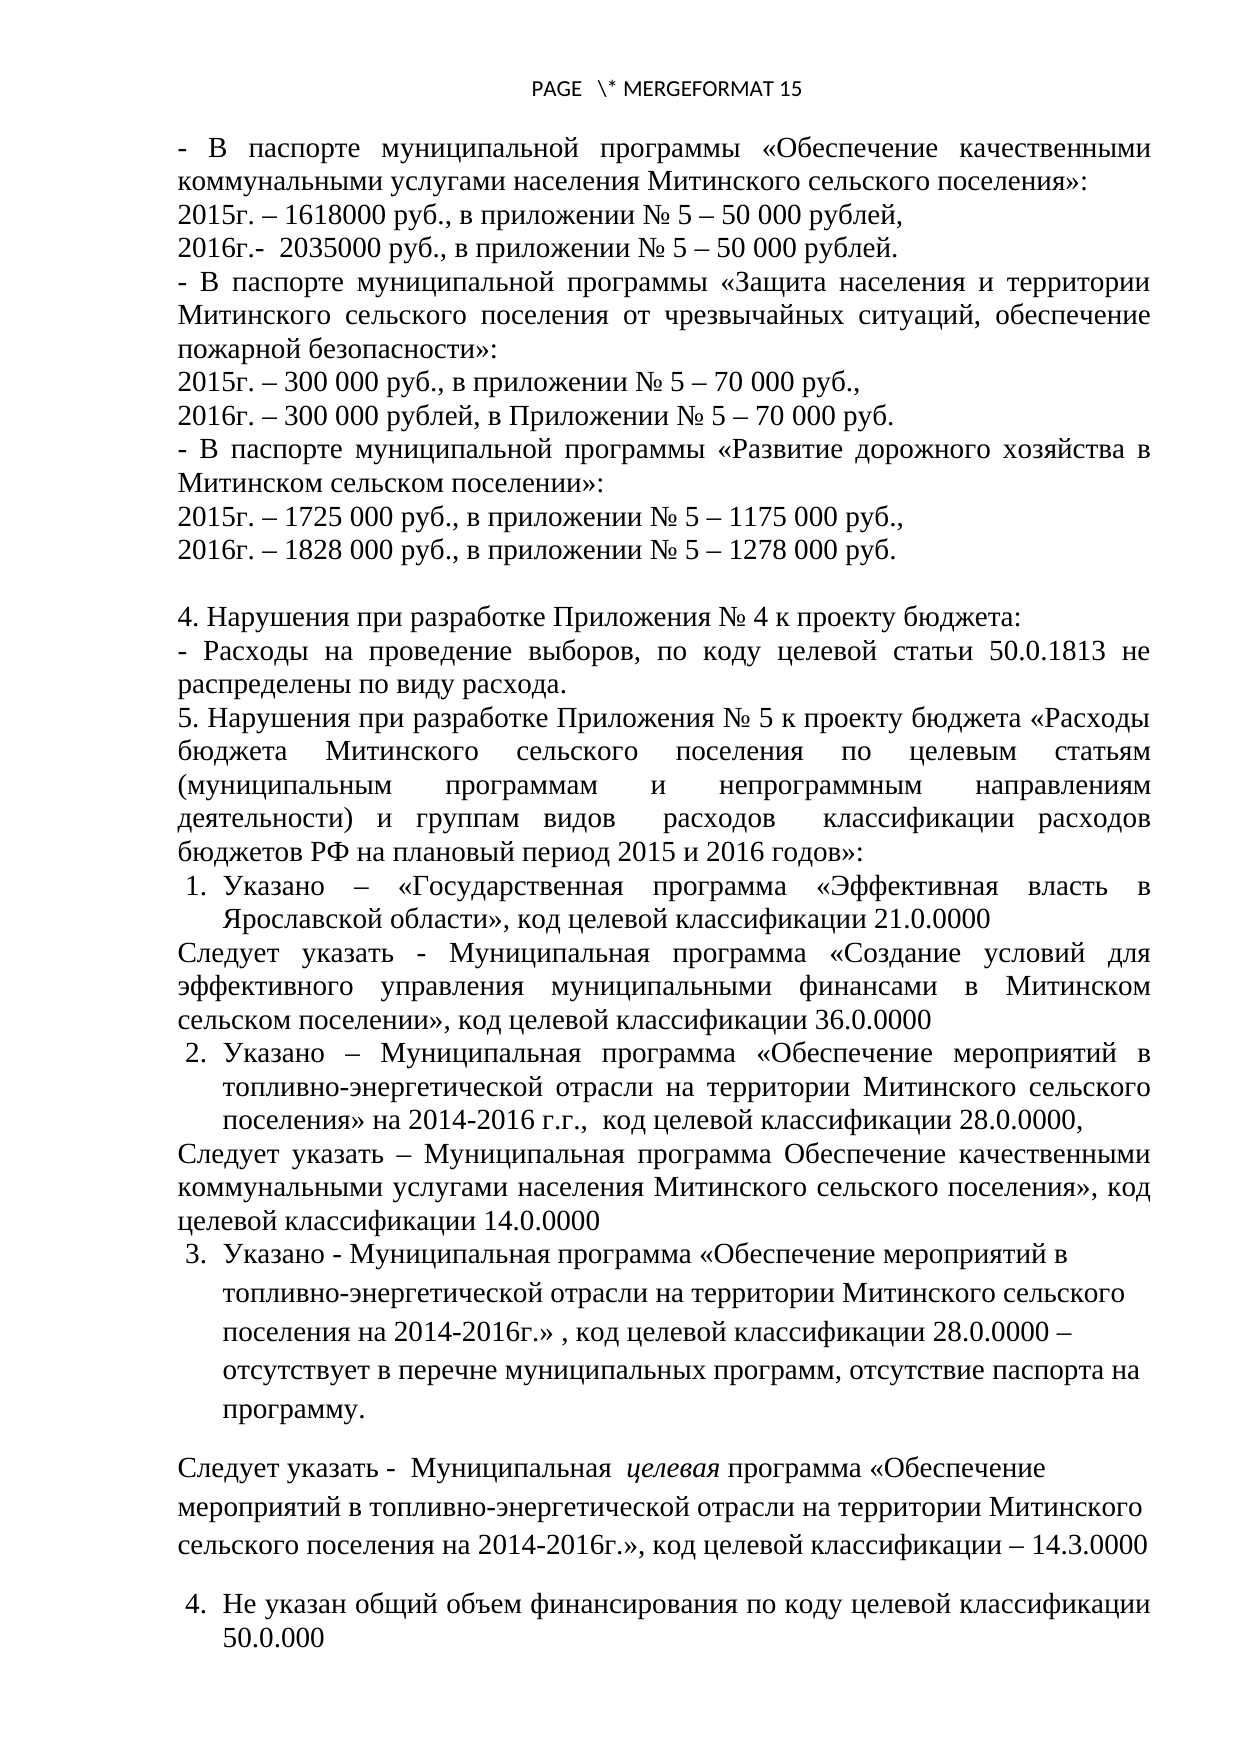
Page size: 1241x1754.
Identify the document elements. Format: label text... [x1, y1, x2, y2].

text Следует указать – Муниципальная программа Обеспечение качественными коммунальными услугами населения Митинского сельского поселения», код целевой классификации 14.0.0000 [177, 1136, 1152, 1237]
text Следует указать - Муниципальная целевая программа «Обеспечение мероприятий в топливно-энергетической отрасли на территории Митинского сельского поселения на 2014-2016г.», код целевой классификации – 14.3.0000 [177, 1450, 1152, 1561]
text - В паспорте муниципальной программы «Защита населения и территории Митинского сельского поселения от чрезвычайных ситуаций, обеспечение пожарной безопасности»: [177, 264, 1152, 364]
text 2016г.- 2035000 руб., в приложении № 5 – 50 000 рублей. [177, 230, 1152, 264]
text 2015г. – 1725 000 руб., в приложении № 5 – 1175 000 руб., [177, 499, 1152, 532]
text 5. Нарушения при разработке Приложения № 5 к проекту бюджета «Расходы бюджета Митинского сельского поселения по целевым статьям (муниципальным программам и непрограммным направлениям деятельности) и группам видов расходов классификации расходов бюджетов РФ на плановый период 2015 и 2016 годов»: [177, 700, 1152, 868]
text - В паспорте муниципальной программы «Развитие дорожного хозяйства в Митинском сельском поселении»: [177, 432, 1152, 499]
text 2016г. – 300 000 рублей, в Приложении № 5 – 70 000 руб. [177, 398, 1152, 432]
text - Расходы на проведение выборов, по коду целевой статьи 50.0.1813 не распределены по виду расхода. [177, 633, 1152, 700]
text - В паспорте муниципальной программы «Обеспечение качественными коммунальными услугами населения Митинского сельского поселения»: [177, 130, 1152, 197]
text 2016г. – 1828 000 руб., в приложении № 5 – 1278 000 руб. [177, 532, 1152, 566]
list Указано – Муниципальная программа «Обеспечение мероприятий в топливно-энергетической отрасли на территории Митинского сельского поселения» на 2014-2016 г.г., код целевой классификации 28.0.0000, [185, 1035, 1152, 1136]
text Следует указать - Муниципальная программа «Создание условий для эффективного управления муниципальными финансами в Митинском сельском поселении», код целевой классификации 36.0.0000 [177, 935, 1152, 1035]
list Указано – «Государственная программа «Эффективная власть в Ярославской области», код целевой классификации 21.0.0000 [185, 868, 1152, 935]
text 2015г. – 1618000 руб., в приложении № 5 – 50 000 рублей, [177, 197, 1152, 230]
text 2015г. – 300 000 руб., в приложении № 5 – 70 000 руб., [177, 364, 1152, 398]
list Указано - Муниципальная программа «Обеспечение мероприятий в топливно-энергетической отрасли на территории Митинского сельского поселения на 2014-2016г.» , код целевой классификации 28.0.0000 – отсутствует в перечне муниципальных программ, отсутствие паспорта на программу. [185, 1237, 1152, 1424]
text 4. Нарушения при разработке Приложения № 4 к проекту бюджета: [177, 599, 1152, 633]
list Не указан общий объем финансирования по коду целевой классификации 50.0.000 [185, 1587, 1152, 1654]
